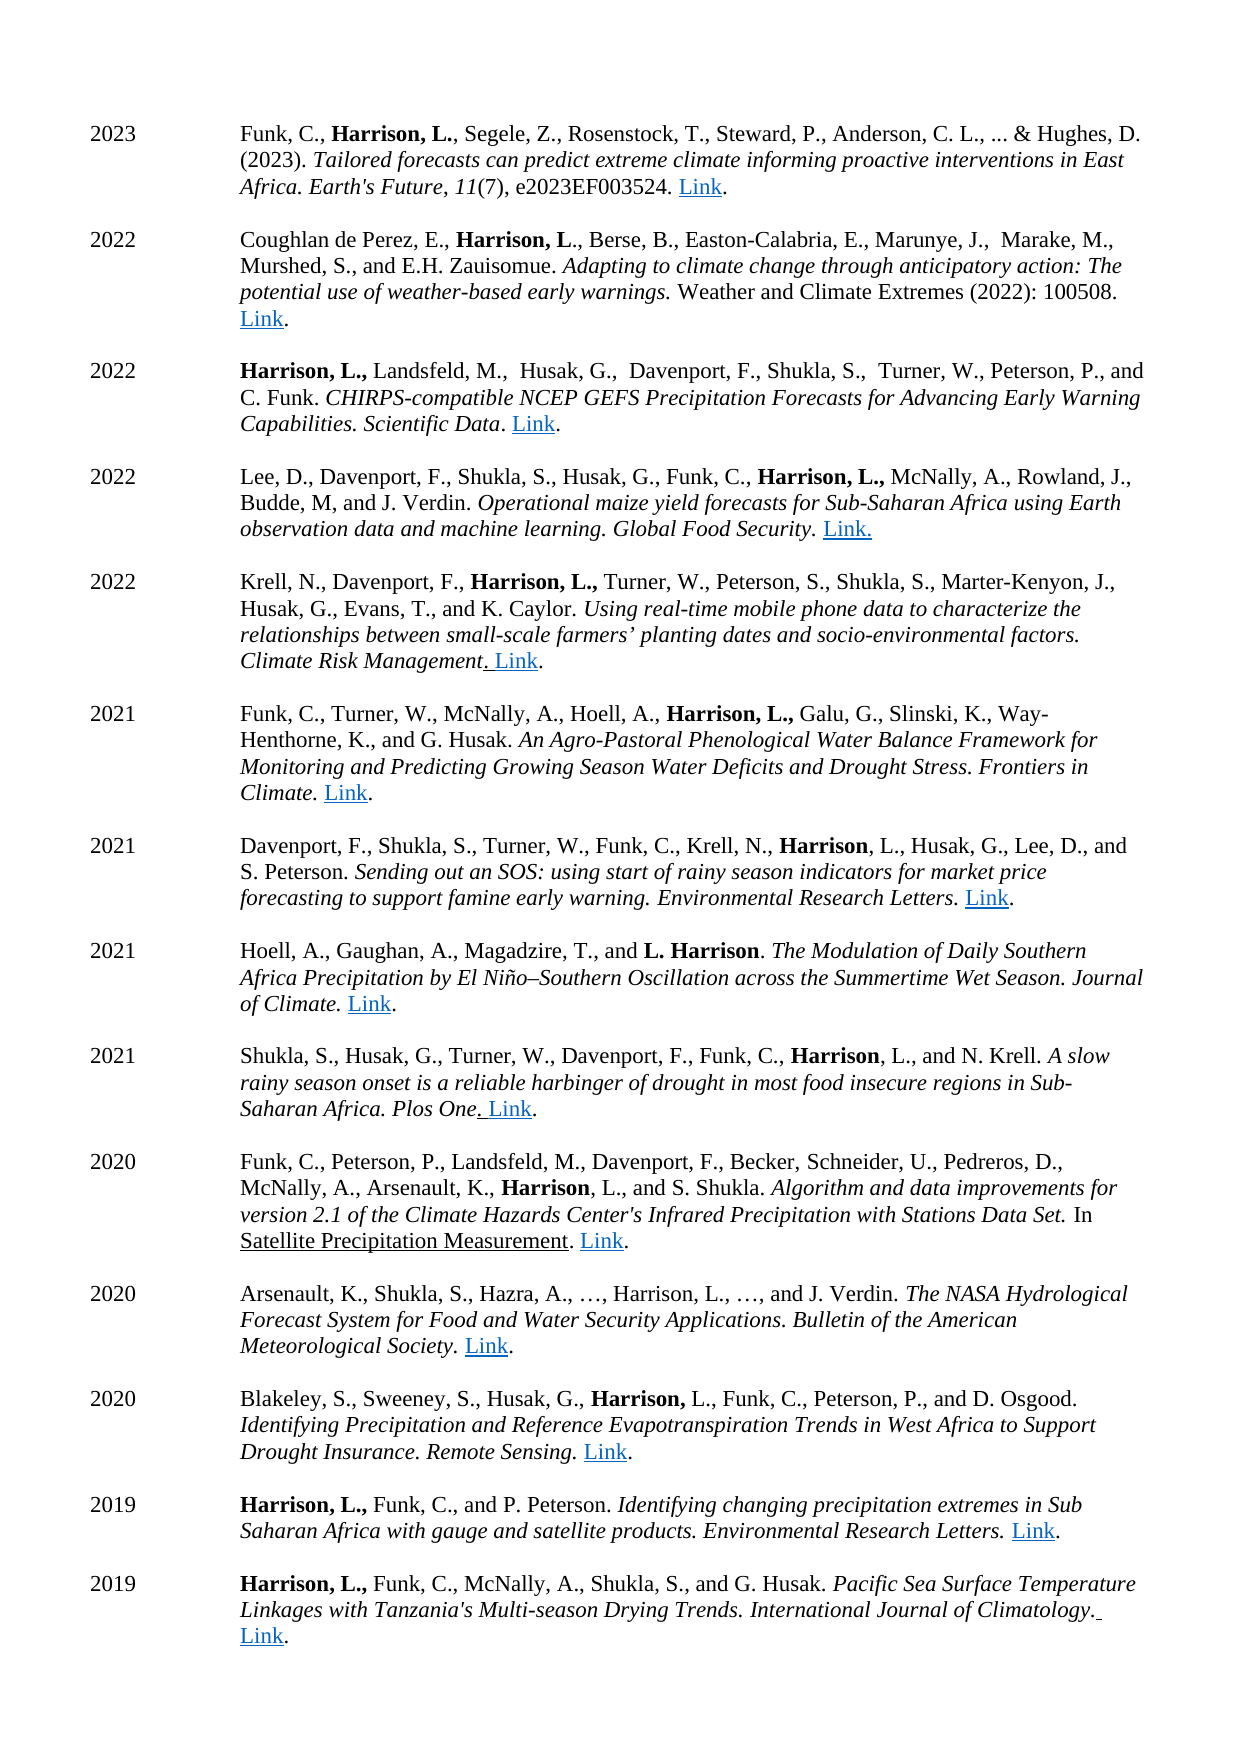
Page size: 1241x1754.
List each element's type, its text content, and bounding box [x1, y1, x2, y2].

text 2022 Harrison, L., Landsfeld, M., Husak, G., Davenport, F., Shukla, S., Turner, W., Peterson, P., and C. Funk. CHIRPS-compatible NCEP GEFS Precipitation Forecasts for Advancing Early Warning Capabilities. Scientific Data. Link. [90, 357, 1150, 436]
text 2021 Shukla, S., Husak, G., Turner, W., Davenport, F., Funk, C., Harrison, L., and N. Krell. A slow rainy season onset is a reliable harbinger of drought in most food insecure regions in Sub-Saharan Africa. Plos One. Link. [90, 1043, 1150, 1122]
text 2023 Funk, C., Harrison, L., Segele, Z., Rosenstock, T., Steward, P., Anderson, C. L., ... & Hughes, D. (2023). Tailored forecasts can predict extreme climate informing proactive interventions in East Africa. Earth's Future, 11(7), e2023EF003524. Link. [90, 120, 1150, 199]
text 2021 Hoell, A., Gaughan, A., Magadzire, T., and L. Harrison. The Modulation of Daily Southern Africa Precipitation by El Niño–Southern Oscillation across the Summertime Wet Season. Journal of Climate. Link. [90, 937, 1150, 1016]
text 2021 Funk, C., Turner, W., McNally, A., Hoell, A., Harrison, L., Galu, G., Slinski, K., Way-Henthorne, K., and G. Husak. An Agro-Pastoral Phenological Water Balance Framework for Monitoring and Predicting Growing Season Water Deficits and Drought Stress. Frontiers in Climate. Link. [90, 700, 1150, 805]
text 2021 Davenport, F., Shukla, S., Turner, W., Funk, C., Krell, N., Harrison, L., Husak, G., Lee, D., and S. Peterson. Sending out an SOS: using start of rainy season indicators for market price forecasting to support famine early warning. Environmental Research Letters. Link. [90, 832, 1150, 911]
text 2022 Krell, N., Davenport, F., Harrison, L., Turner, W., Peterson, S., Shukla, S., Marter-Kenyon, J., Husak, G., Evans, T., and K. Caylor. Using real-time mobile phone data to characterize the relationships between small-scale farmers’ planting dates and socio-environmental factors. Climate Risk Management. Link. [90, 568, 1150, 674]
text 2020 Funk, C., Peterson, P., Landsfeld, M., Davenport, F., Becker, Schneider, U., Pedreros, D., McNally, A., Arsenault, K., Harrison, L., and S. Shukla. Algorithm and data improvements for version 2.1 of the Climate Hazards Center's Infrared Precipitation with Stations Data Set. In Satellite Precipitation Measurement. Link. [90, 1148, 1150, 1253]
text 2022 Coughlan de Perez, E., Harrison, L., Berse, B., Easton-Calabria, E., Marunye, J., Marake, M., Murshed, S., and E.H. Zauisomue. Adapting to climate change through anticipatory action: The potential use of weather-based early warnings. Weather and Climate Extremes (2022): 100508. Link. [90, 226, 1150, 331]
text 2022 Lee, D., Davenport, F., Shukla, S., Husak, G., Funk, C., Harrison, L., McNally, A., Rowland, J., Budde, M, and J. Verdin. Operational maize yield forecasts for Sub-Saharan Africa using Earth observation data and machine learning. Global Food Security. Link. [90, 463, 1150, 542]
text 2019 Harrison, L., Funk, C., McNally, A., Shukla, S., and G. Husak. Pacific Sea Surface Temperature Linkages with Tanzania's Multi‐season Drying Trends. International Journal of Climatology. Link. [90, 1570, 1150, 1649]
text 2020 Blakeley, S., Sweeney, S., Husak, G., Harrison, L., Funk, C., Peterson, P., and D. Osgood. Identifying Precipitation and Reference Evapotranspiration Trends in West Africa to Support Drought Insurance. Remote Sensing. Link. [90, 1385, 1150, 1464]
text 2019 Harrison, L., Funk, C., and P. Peterson. Identifying changing precipitation extremes in Sub Saharan Africa with gauge and satellite products. Environmental Research Letters. Link. [90, 1491, 1150, 1543]
text 2020 Arsenault, K., Shukla, S., Hazra, A., …, Harrison, L., …, and J. Verdin. The NASA Hydrological Forecast System for Food and Water Security Applications. Bulletin of the American Meteorological Society. Link. [90, 1280, 1150, 1359]
